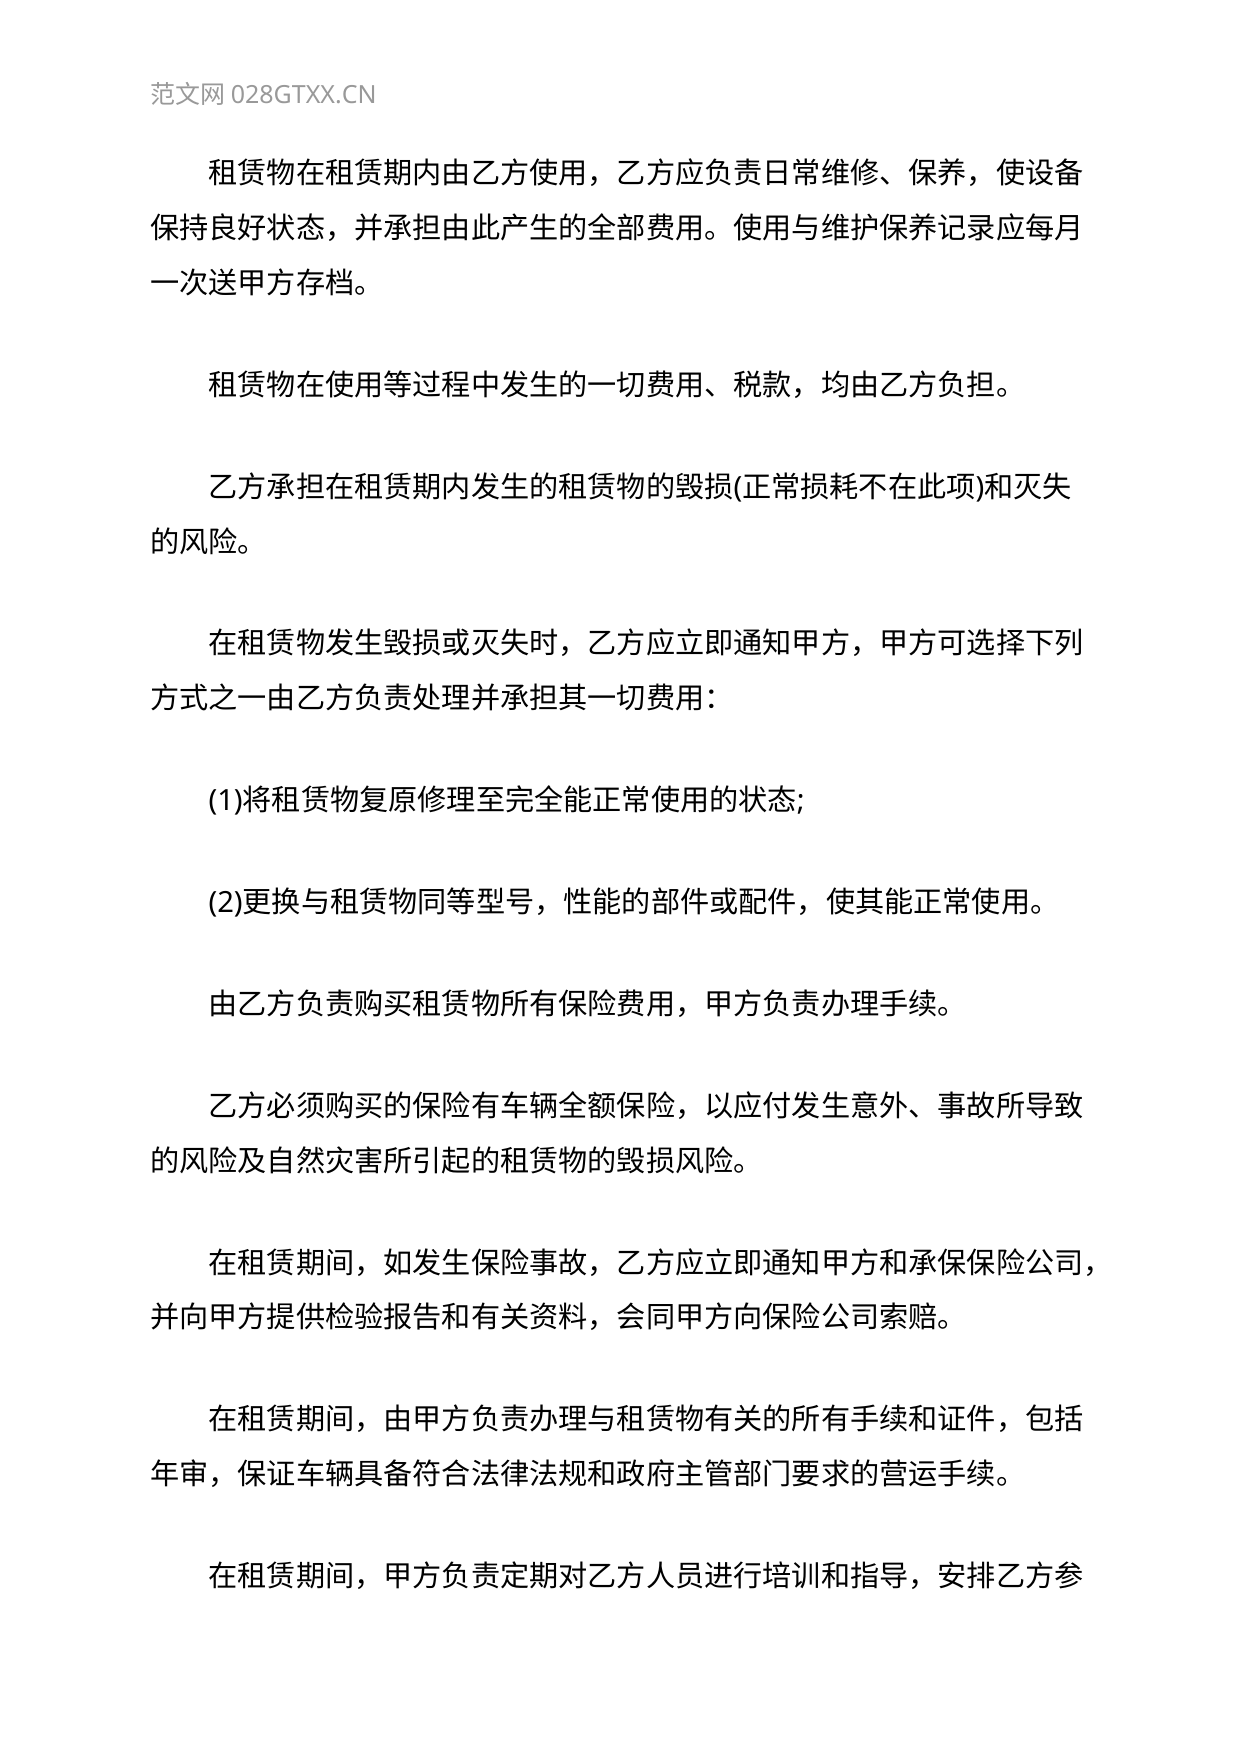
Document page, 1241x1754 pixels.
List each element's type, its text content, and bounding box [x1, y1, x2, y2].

text 租赁物在使用等过程中发生的一切费用、税款，均由乙方负担。 [150, 362, 1090, 404]
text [150, 1552, 1090, 1595]
text 租赁物在租赁期内由乙方使用，乙方应负责日常维修、保养，使设备保持良好状态，并承担由此产生的全部费用。使用与维护保养记录应每月一次送甲方存档。 [150, 150, 1090, 302]
text (2)更换与租赁物同等型号，性能的部件或配件，使其能正常使用。 [150, 879, 1090, 921]
text 乙方承担在租赁期内发生的租赁物的毁损(正常损耗不在此项)和灭失的风险。 [150, 463, 1090, 561]
text (1)将租赁物复原修理至完全能正常使用的状态; [150, 777, 1090, 819]
text 乙方必须购买的保险有车辆全额保险，以应付发生意外、事故所导致的风险及自然灾害所引起的租赁物的毁损风险。 [150, 1082, 1090, 1180]
text 在租赁期间，由甲方负责办理与租赁物有关的所有手续和证件，包括年审，保证车辆具备符合法律法规和政府主管部门要求的营运手续。 [150, 1396, 1090, 1493]
text 在租赁物发生毁损或灭失时，乙方应立即通知甲方，甲方可选择下列方式之一由乙方负责处理并承担其一切费用： [150, 620, 1090, 717]
text 由乙方负责购买租赁物所有保险费用，甲方负责办理手续。 [150, 981, 1090, 1023]
text 在租赁期间，如发生保险事故，乙方应立即通知甲方和承保保险公司，并向甲方提供检验报告和有关资料，会同甲方向保险公司索赔。 [150, 1239, 1090, 1336]
